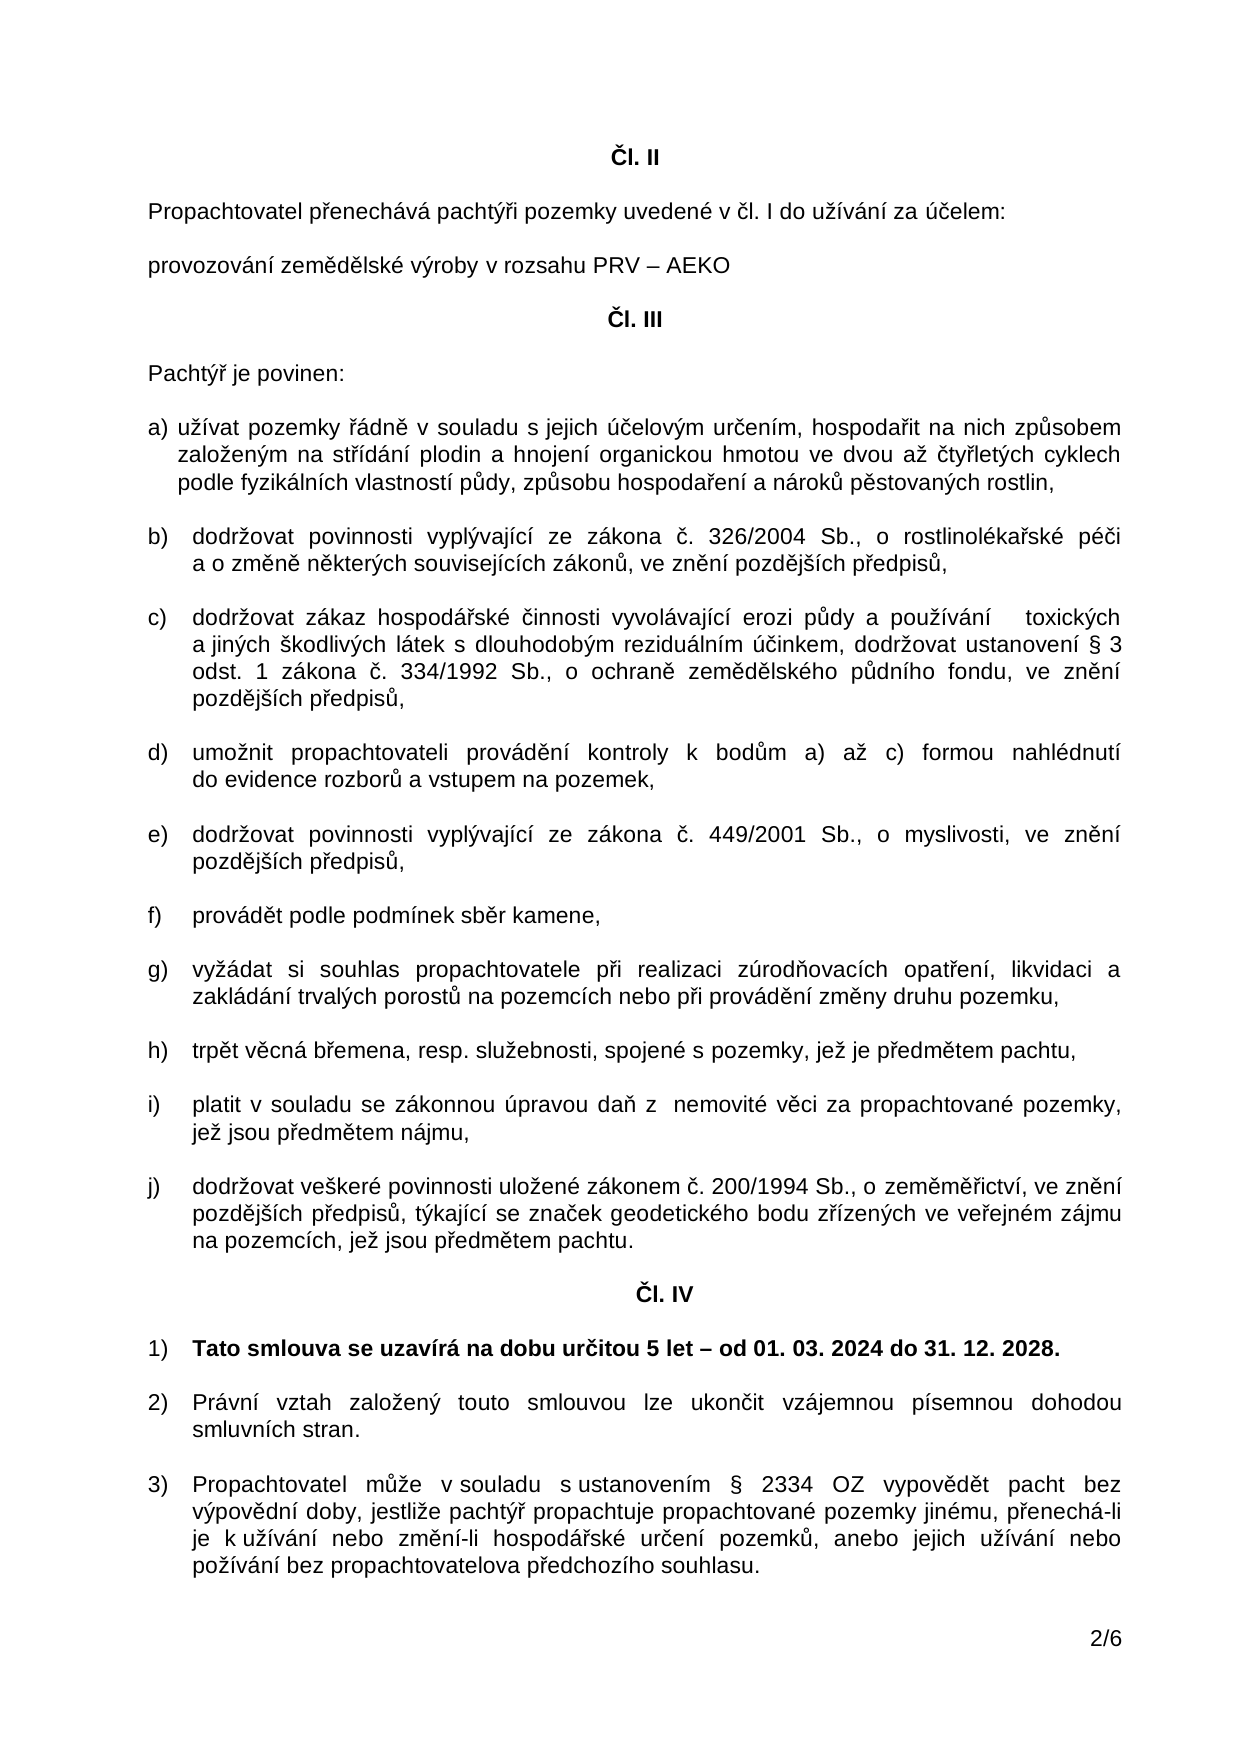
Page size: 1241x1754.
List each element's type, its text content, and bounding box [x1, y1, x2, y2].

text Propachtovatel přenechává pachtýři pozemky uvedené v čl. I do užívání za účelem: [148, 197, 1122, 224]
text h) trpět věcná břemena, resp. služebnosti, spojené s pozemky, jež je předmětem pachtu, [148, 1037, 1122, 1064]
text g) vyžádat si souhlas propachtovatele při realizaci zúrodňovacích opatření, likvidaci a zakládání trvalých porostů na pozemcích nebo při provádění změny druhu pozemku, [148, 955, 1122, 1009]
text 3) Propachtovatel může v souladu s ustanovením § 2334 OZ vypovědět pacht bez výpovědní doby, jestliže pachtýř propachtuje propachtované pozemky jinému, přenechá-li je k užívání nebo změní-li hospodářské určení pozemků, anebo jejich užívání nebo požívání bez propachtovatelova předchozího souhlasu. [148, 1470, 1122, 1578]
text j) dodržovat veškeré povinnosti uložené zákonem č. 200/1994 Sb., o zeměměřictví, ve znění pozdějších předpisů, týkající se značek geodetického bodu zřízených ve veřejném zájmu na pozemcích, jež jsou předmětem pachtu. [148, 1172, 1122, 1253]
text 2) Právní vztah založený touto smlouvou lze ukončit vzájemnou písemnou dohodou smluvních stran. [148, 1389, 1122, 1443]
text provozování zemědělské výroby v rozsahu PRV – AEKO [148, 251, 1122, 278]
text d) umožnit propachtovateli provádění kontroly k bodům a) až c) formou nahlédnutí do evidence rozborů a vstupem na pozemek, [148, 739, 1122, 793]
text Čl. III [148, 305, 1122, 332]
list dodržovat povinnosti vyplývající ze zákona č. 326/2004 Sb., o rostlinolékařské péči a o změně některých souvisejících zákonů, ve znění pozdějších předpisů, [148, 522, 1122, 576]
list užívat pozemky řádně v souladu s jejich účelovým určením, hospodařit na nich způsobem založeným na střídání plodin a hnojení organickou hmotou ve dvou až čtyřletých cyklech podle fyzikálních vlastností půdy, způsobu hospodaření a nároků pěstovaných rostlin, [148, 414, 1122, 495]
text Pachtýř je povinen: [148, 359, 1122, 387]
text e) dodržovat povinnosti vyplývající ze zákona č. 449/2001 Sb., o myslivosti, ve znění pozdějších předpisů, [148, 820, 1122, 874]
subtitle Čl. II [148, 143, 1122, 170]
text c) dodržovat zákaz hospodářské činnosti vyvolávající erozi půdy a používání toxických a jiných škodlivých látek s dlouhodobým reziduálním účinkem, dodržovat ustanovení § 3 odst. 1 zákona č. 334/1992 Sb., o ochraně zemědělského půdního fondu, ve znění pozdějších předpisů, [148, 603, 1122, 712]
text 1) Tato smlouva se uzavírá na dobu určitou 5 let – od 01. 03. 2024 do 31. 12. 2028. [148, 1334, 1122, 1362]
subtitle Čl. IV [148, 1280, 1122, 1307]
list platit v souladu se zákonnou úpravou daň z nemovité věci za propachtované pozemky, jež jsou předmětem nájmu, [148, 1091, 1122, 1145]
text f) provádět podle podmínek sběr kamene, [148, 901, 1122, 928]
